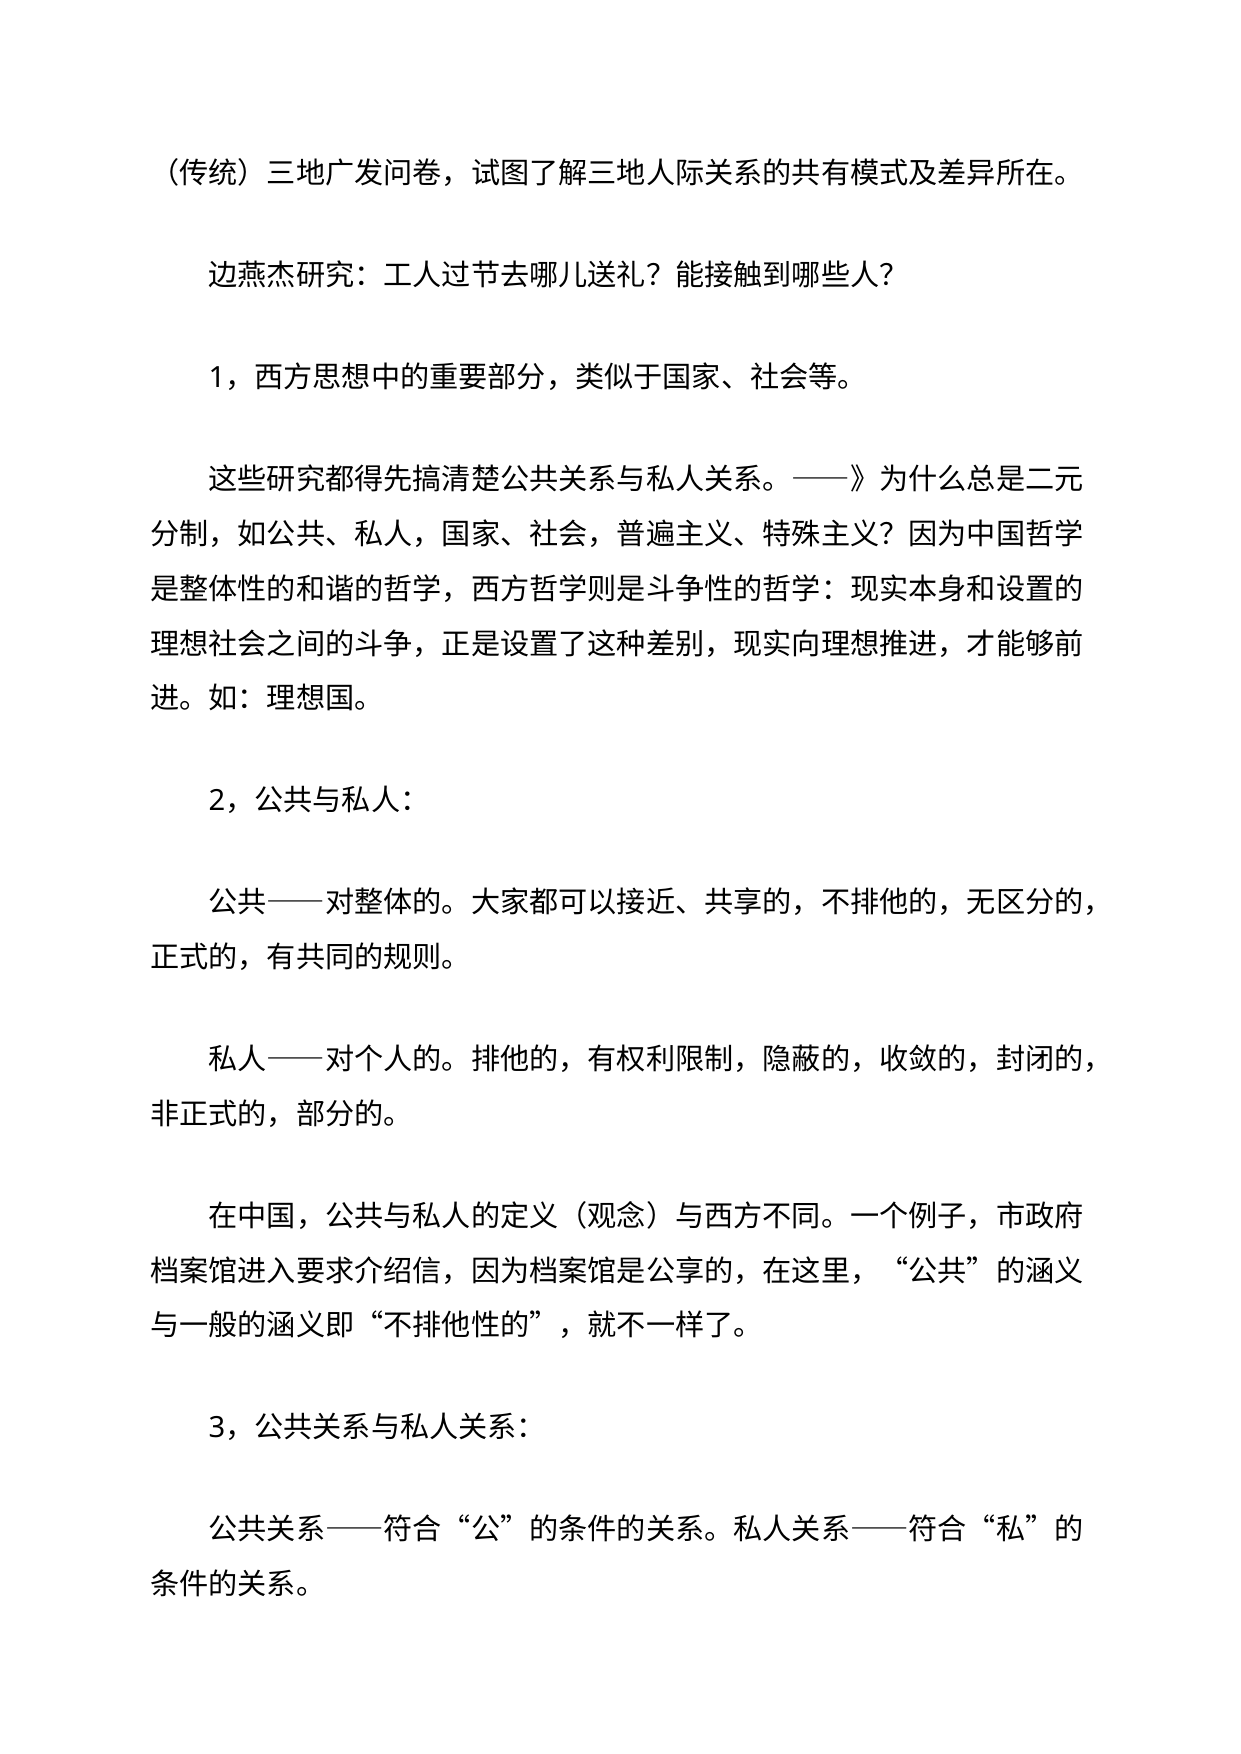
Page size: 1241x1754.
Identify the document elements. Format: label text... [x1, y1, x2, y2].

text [150, 150, 1090, 192]
text 边燕杰研究：工人过节去哪儿送礼？能接触到哪些人？ [150, 252, 1090, 294]
text 这些研究都得先搞清楚公共关系与私人关系。——》为什么总是二元分制，如公共、私人，国家、社会，普遍主义、特殊主义？因为中国哲学是整体性的和谐的哲学，西方哲学则是斗争性的哲学：现实本身和设置的理想社会之间的斗争，正是设置了这种差别，现实向理想推进，才能够前进。如：理想国。 [150, 456, 1090, 717]
text 公共——对整体的。大家都可以接近、共享的，不排他的，无区分的，正式的，有共同的规则。 [150, 879, 1090, 976]
text 私人——对个人的。排他的，有权利限制，隐蔽的，收敛的，封闭的，非正式的，部分的。 [150, 1036, 1090, 1133]
text 在中国，公共与私人的定义（观念）与西方不同。一个例子，市政府档案馆进入要求介绍信，因为档案馆是公享的，在这里，“公共”的涵义与一般的涵义即“不排他性的”，就不一样了。 [150, 1192, 1090, 1344]
text 1，西方思想中的重要部分，类似于国家、社会等。 [150, 353, 1090, 396]
text 3，公共关系与私人关系： [150, 1404, 1090, 1446]
text 2，公共与私人： [150, 777, 1090, 819]
text 公共关系——符合“公”的条件的关系。私人关系——符合“私”的条件的关系。 [150, 1506, 1090, 1603]
